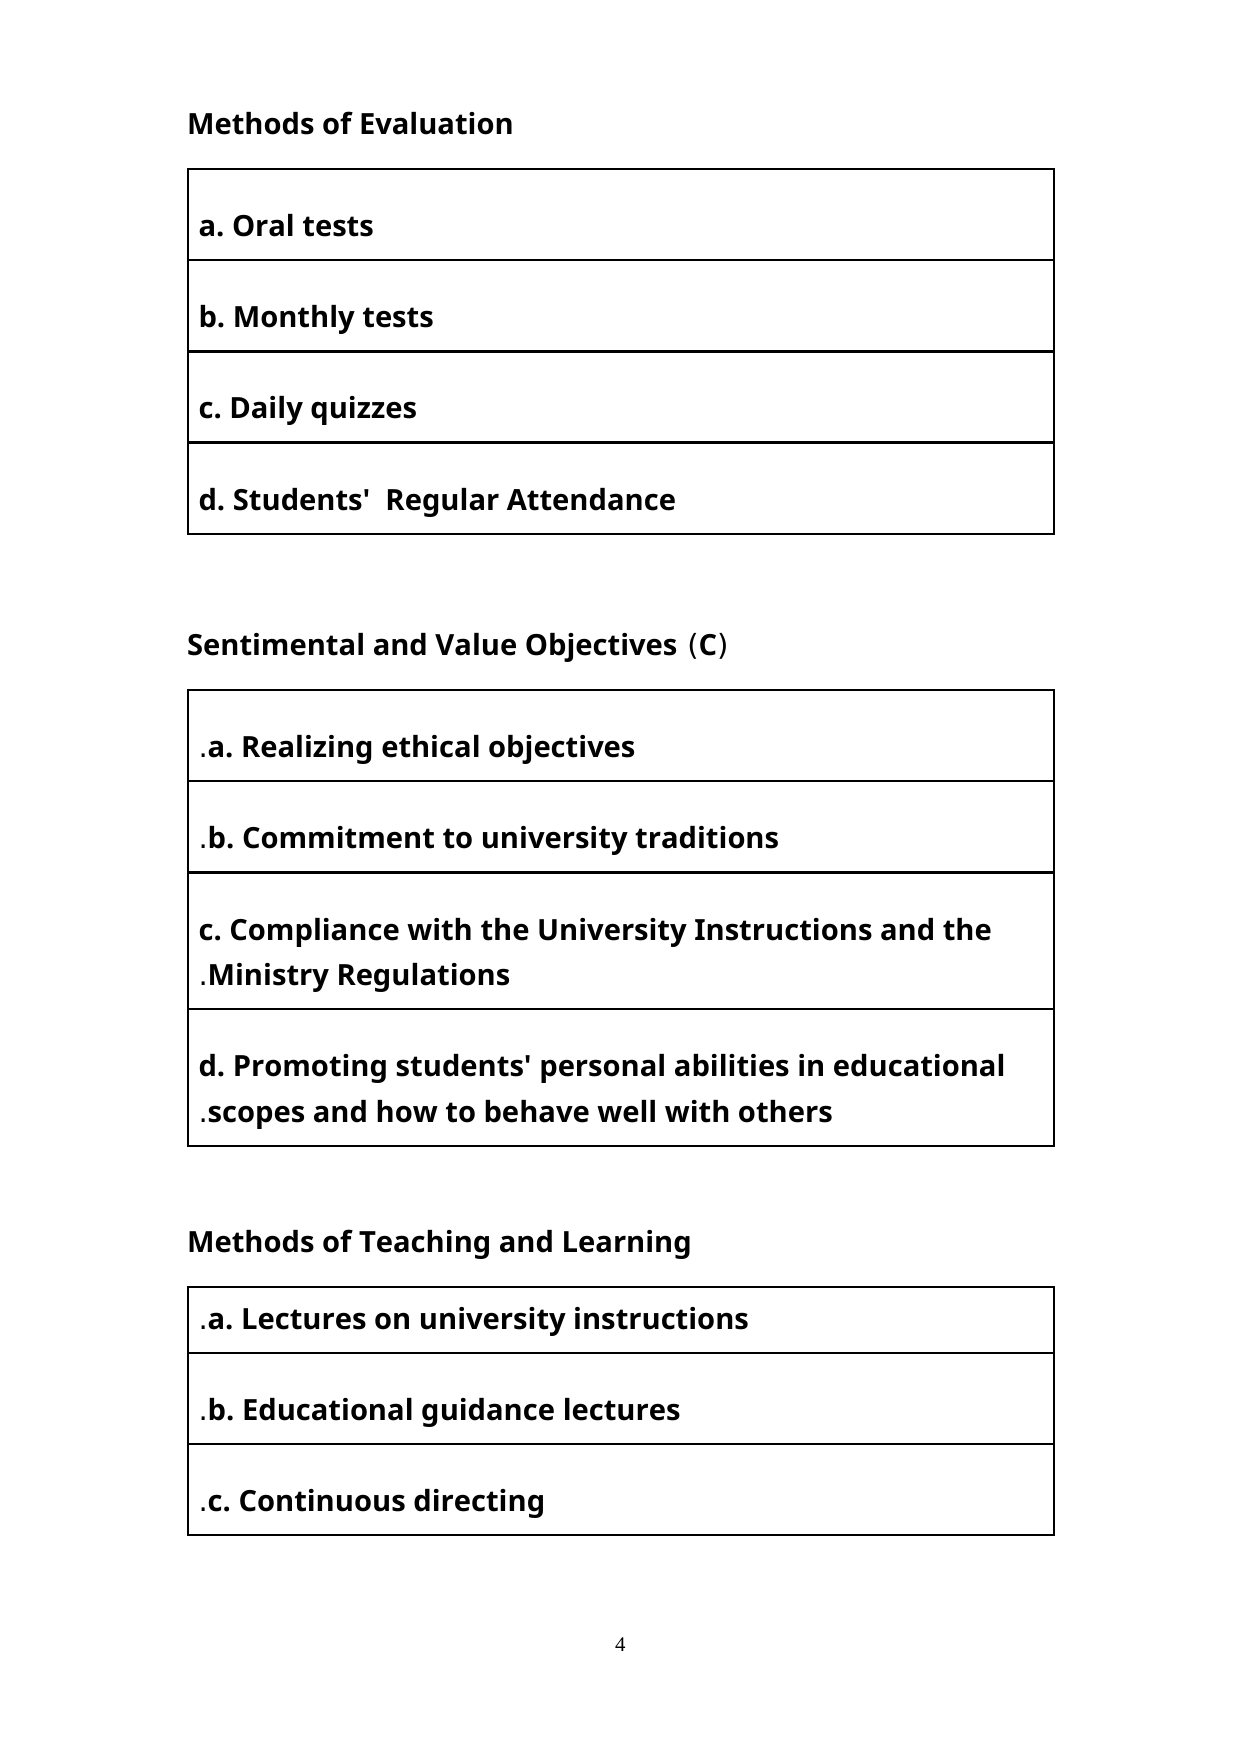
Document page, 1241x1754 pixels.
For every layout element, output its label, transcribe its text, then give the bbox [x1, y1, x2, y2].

table_cell c. Continuous directing. [189, 1445, 1053, 1534]
table_cell c. Daily quizzes [189, 353, 1053, 441]
text Methods of Teaching and Learning [187, 1221, 1053, 1261]
table_cell d. Students' Regular Attendance [189, 444, 1053, 533]
table_cell b. Commitment to university traditions. [189, 782, 1053, 871]
table_cell b. Monthly tests [189, 261, 1053, 350]
text (C) Sentimental and Value Objectives [187, 624, 1053, 664]
text Methods of Evaluation [187, 103, 1053, 143]
table_header a. Lectures on university instructions. [189, 1288, 1053, 1352]
table_cell c. Compliance with the University Instructions and the Ministry Regulations. [189, 874, 1053, 1008]
table_header a. Realizing ethical objectives. [189, 691, 1053, 780]
table_header a. Oral tests [189, 170, 1053, 259]
table_cell d. Promoting students' personal abilities in educational scopes and how to behave well with others. [189, 1010, 1053, 1145]
table_cell b. Educational guidance lectures. [189, 1354, 1053, 1443]
